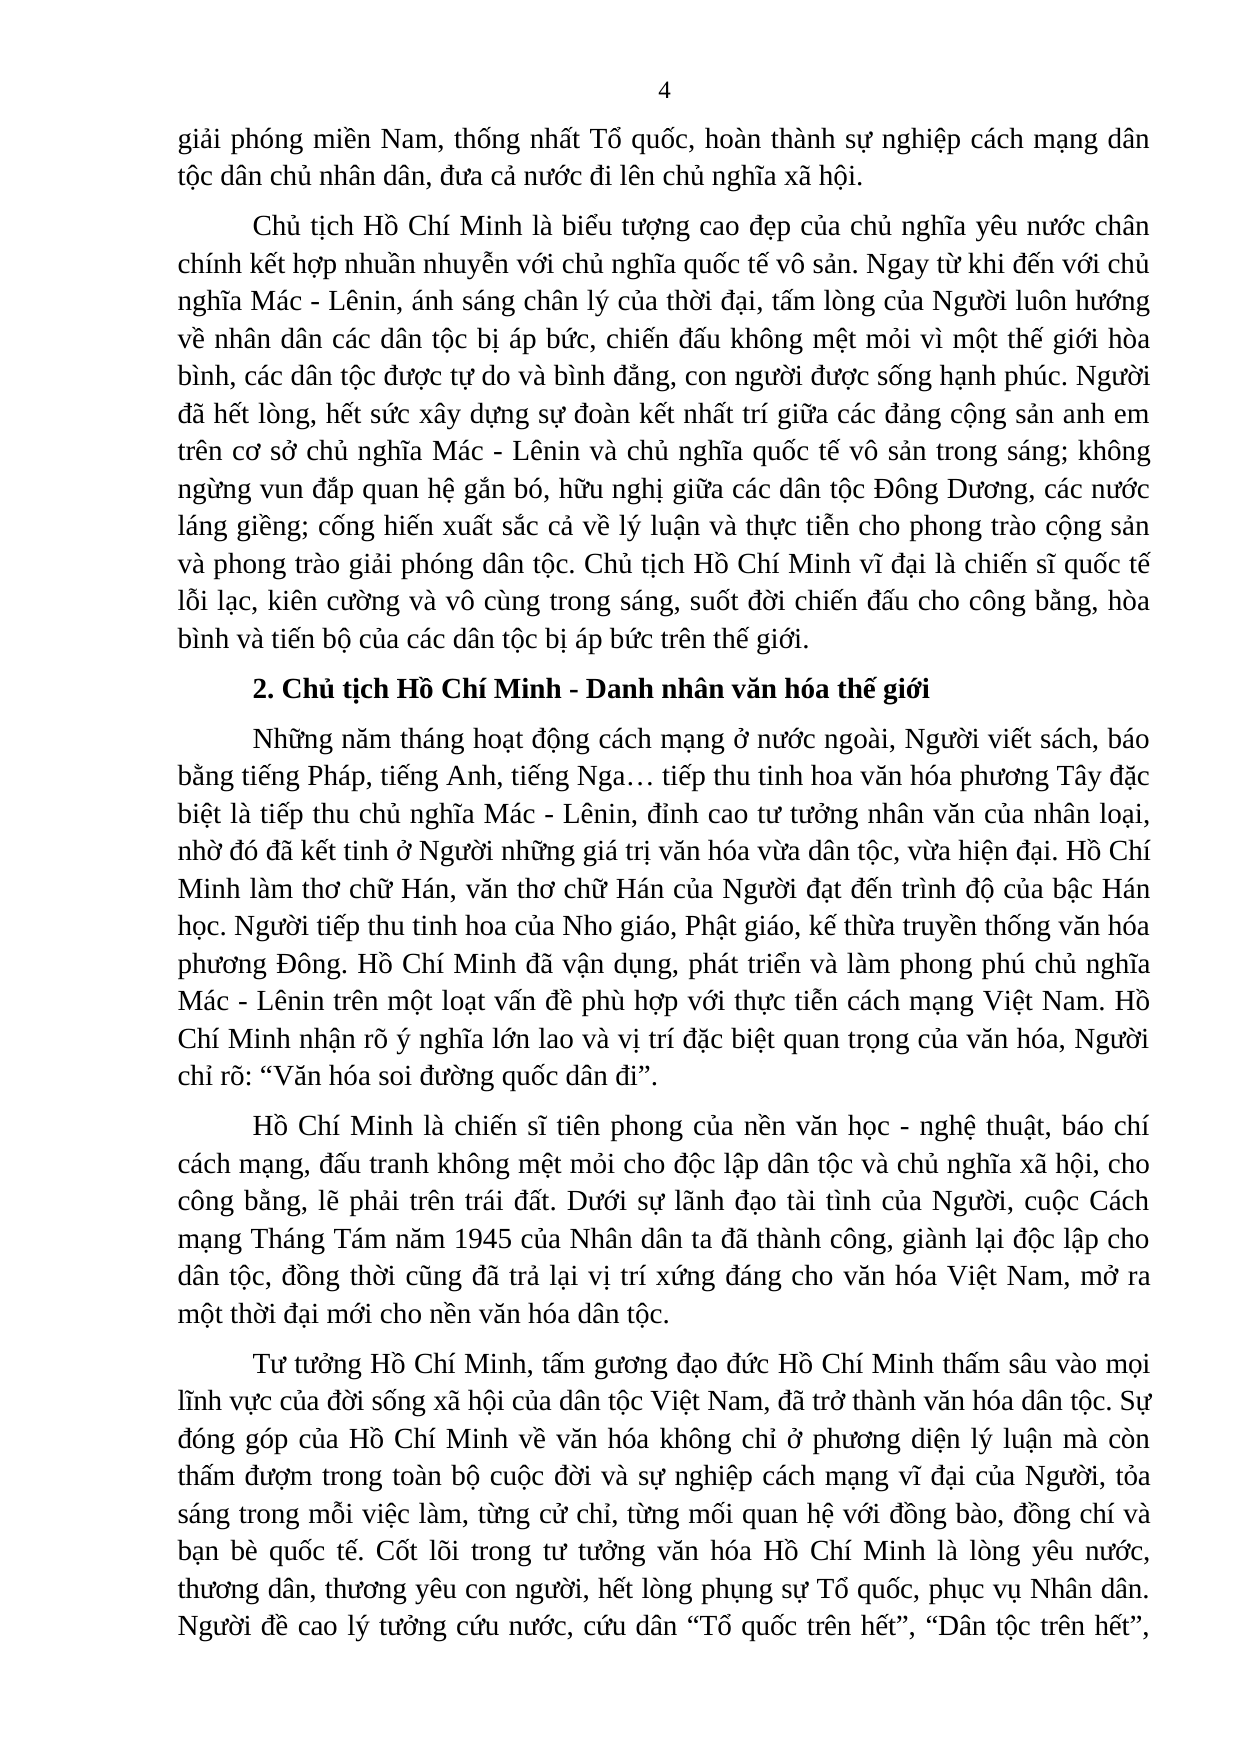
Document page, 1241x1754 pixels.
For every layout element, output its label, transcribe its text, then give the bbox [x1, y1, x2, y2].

text 2. Chủ tịch Hồ Chí Minh - Danh nhân văn hóa thế giới [177, 668, 1152, 706]
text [177, 1343, 1152, 1643]
text Những năm tháng hoạt động cách mạng ở nước ngoài, Người viết sách, báo bằng tiếng Pháp, tiếng Anh, tiếng Nga… tiếp thu tinh hoa văn hóa phương Tây đặc biệt là tiếp thu chủ nghĩa Mác - Lênin, đỉnh cao tư tưởng nhân văn của nhân loại, nhờ đó đã kết tinh ở Người những giá trị văn hóa vừa dân tộc, vừa hiện đại. Hồ Chí Minh làm thơ chữ Hán, văn thơ chữ Hán của Người đạt đến trình độ của bậc Hán học. Người tiếp thu tinh hoa của Nho giáo, Phật giáo, kế thừa truyền thống văn hóa phương Đông. Hồ Chí Minh đã vận dụng, phát triển và làm phong phú chủ nghĩa Mác - Lênin trên một loạt vấn đề phù hợp với thực tiễn cách mạng Việt . Hồ Chí Minh nhận rõ ý nghĩa lớn lao và vị trí đặc biệt quan trọng của văn hóa, Người chỉ rõ: “Văn hóa soi đường quốc dân đi”. [177, 718, 1152, 1093]
text Chủ tịch Hồ Chí Minh là biểu tượng cao đẹp của chủ nghĩa yêu nước chân chính kết hợp nhuần nhuyễn với chủ nghĩa quốc tế vô sản. Ngay từ khi đến với chủ nghĩa Mác - Lênin, ánh sáng chân lý của thời đại, tấm lòng của Người luôn hướng về nhân dân các dân tộc bị áp bức, chiến đấu không mệt mỏi vì một thế giới hòa bình, các dân tộc được tự do và bình đẳng, con người được sống hạnh phúc. Người đã hết lòng, hết sức xây dựng sự đoàn kết nhất trí giữa các đảng cộng sản anh em trên cơ sở chủ nghĩa Mác - Lênin và chủ nghĩa quốc tế vô sản trong sáng; không ngừng vun đắp quan hệ gắn bó, hữu nghị giữa các dân tộc Đông Dương, các nước láng giềng; cống hiến xuất sắc cả về lý luận và thực tiễn cho phong trào cộng sản và phong trào giải phóng dân tộc. Chủ tịch Hồ Chí Minh vĩ đại là chiến sĩ quốc tế lỗi lạc, kiên cường và vô cùng trong sáng, suốt đời chiến đấu cho công bằng, hòa bình và tiến bộ của các dân tộc bị áp bức trên thế giới. [177, 206, 1152, 656]
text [177, 118, 1152, 193]
text Hồ Chí Minh là chiến sĩ tiên phong của nền văn học - nghệ thuật, báo chí cách mạng, đấu tranh không mệt mỏi cho độc lập dân tộc và chủ nghĩa xã hội, cho công bằng, lẽ phải trên trái đất. Dưới sự lãnh đạo tài tình của Người, cuộc Cách mạng Tháng Tám năm 1945 của Nhân dân ta đã thành công, giành lại độc lập cho dân tộc, đồng thời cũng đã trả lại vị trí xứng đáng cho văn hóa Việt Nam, mở ra một thời đại mới cho nền văn hóa dân tộc. [177, 1106, 1152, 1331]
